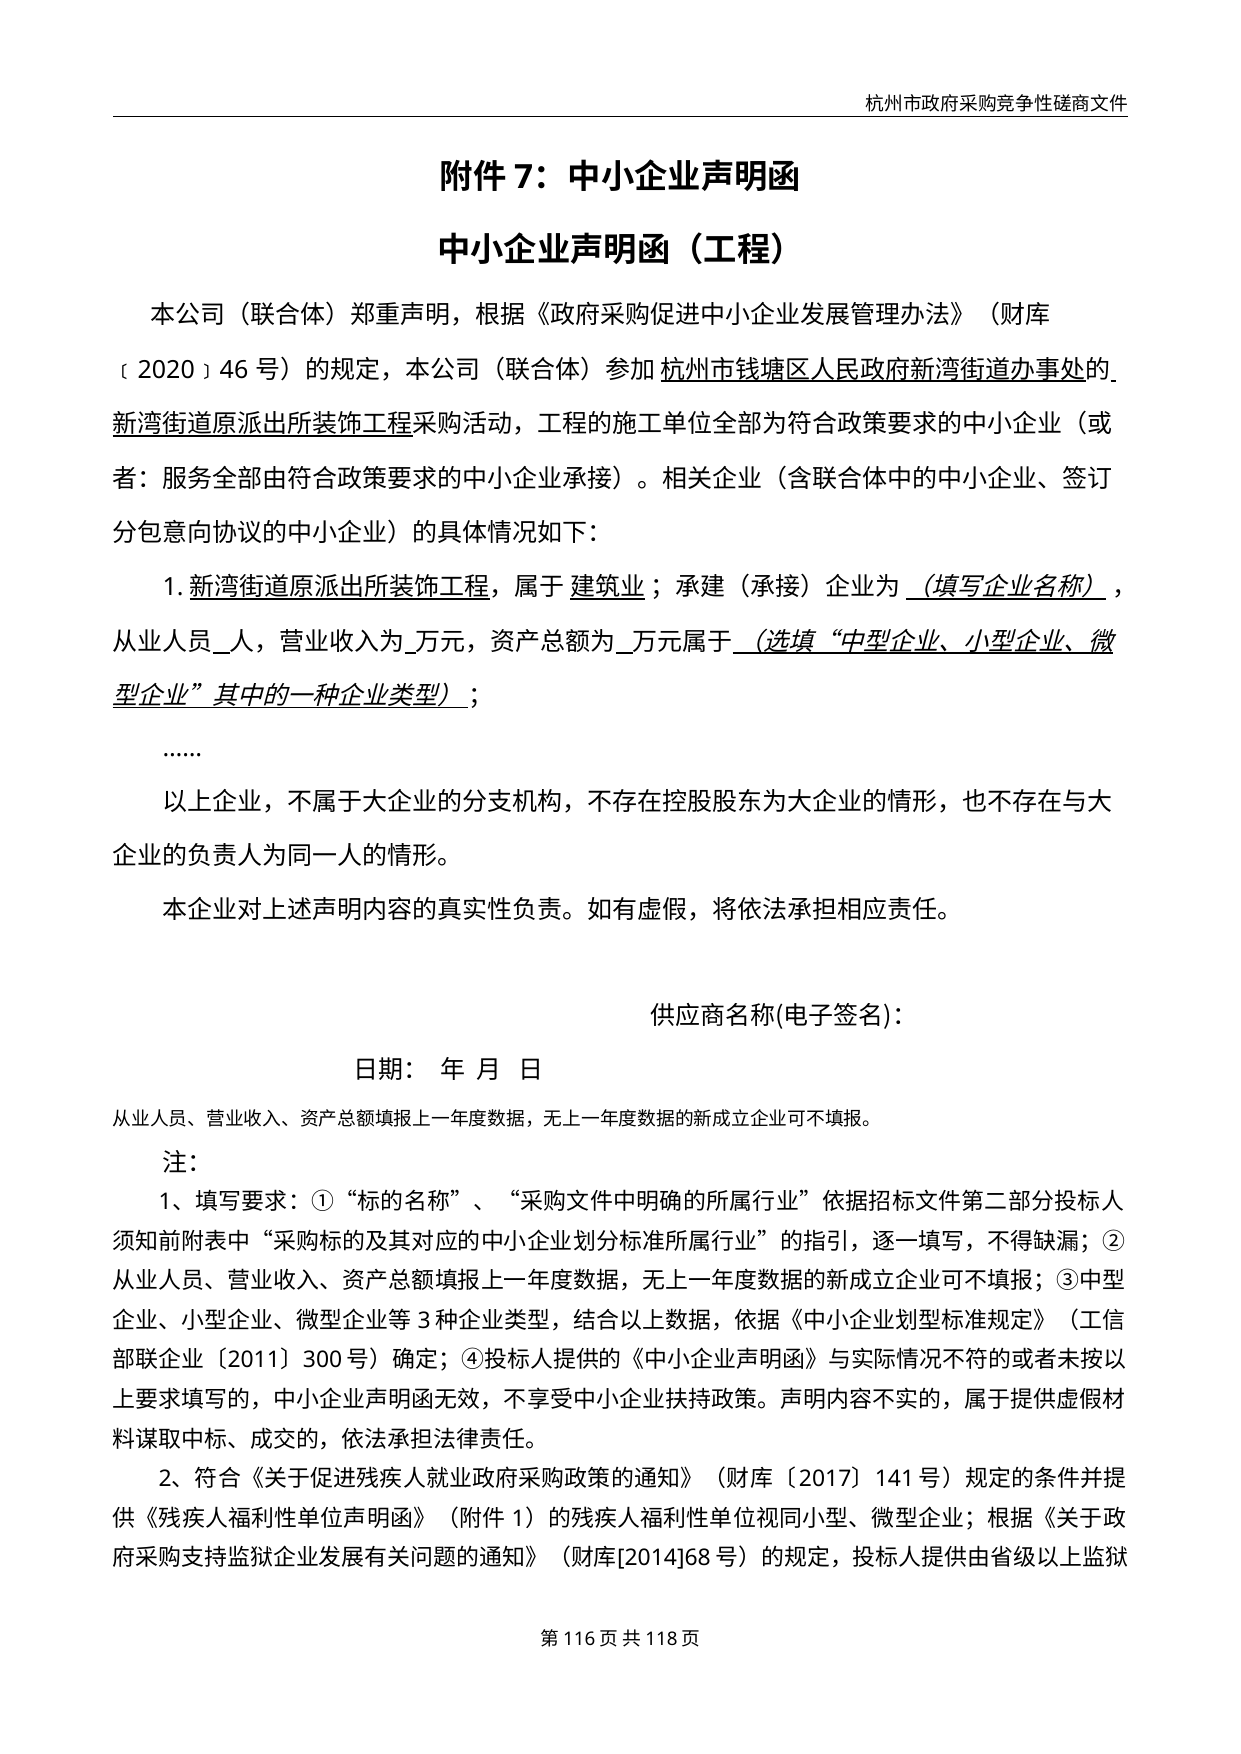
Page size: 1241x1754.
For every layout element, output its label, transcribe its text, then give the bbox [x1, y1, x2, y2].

text 供应商名称(电子签名)： [112, 995, 1128, 1031]
text 本企业对上述声明内容的真实性负责。如有虚假，将依法承担相应责任。 [112, 890, 1128, 926]
text 注： [112, 1144, 1084, 1178]
text 本公司（联合体）郑重声明，根据《政府采购促进中小企业发展管理办法》（财库﹝2020﹞46 号）的规定，本公司（联合体）参加 杭州市钱塘区人民政府新湾街道办事处的 新湾街道原派出所装饰工程采购活动，工程的施工单位全部为符合政策要求的中小企业（或者：服务全部由符合政策要求的中小企业承接）。相关企业（含联合体中的中小企业、签订分包意向协议的中小企业）的具体情况如下： [112, 295, 1128, 549]
text …… [112, 730, 1128, 764]
text 日期： 年 月 日 [112, 1049, 1128, 1086]
text 1. 新湾街道原派出所装饰工程，属于 建筑业 ；承建（承接）企业为 （填写企业名称） ，从业人员 人，营业收入为 万元，资产总额为 万元属于 （选填“中型企业、小型企业、微型企业”其中的一种企业类型） ； [112, 567, 1128, 712]
text 1、填写要求：①“标的名称”、“采购文件中明确的所属行业”依据招标文件第二部分投标人须知前附表中“采购标的及其对应的中小企业划分标准所属行业”的指引，逐一填写，不得缺漏；②从业人员、营业收入、资产总额填报上一年度数据，无上一年度数据的新成立企业可不填报；③中型企业、小型企业、微型企业等3种企业类型，结合以上数据，依据《中小企业划型标准规定》（工信部联企业〔2011〕300号）确定；④投标人提供的《中小企业声明函》与实际情况不符的或者未按以上要求填写的，中小企业声明函无效，不享受中小企业扶持政策。声明内容不实的，属于提供虚假材料谋取中标、成交的，依法承担法律责任。 [112, 1178, 1128, 1455]
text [112, 1455, 1128, 1574]
text 附件7：中小企业声明函 [112, 150, 1128, 198]
text 以上企业，不属于大企业的分支机构，不存在控股股东为大企业的情形，也不存在与大企业的负责人为同一人的情形。 [112, 781, 1128, 872]
text 从业人员、营业收入、资产总额填报上一年度数据，无上一年度数据的新成立企业可不填报。 [112, 1104, 1128, 1131]
text 中小企业声明函（工程） [112, 223, 1128, 271]
